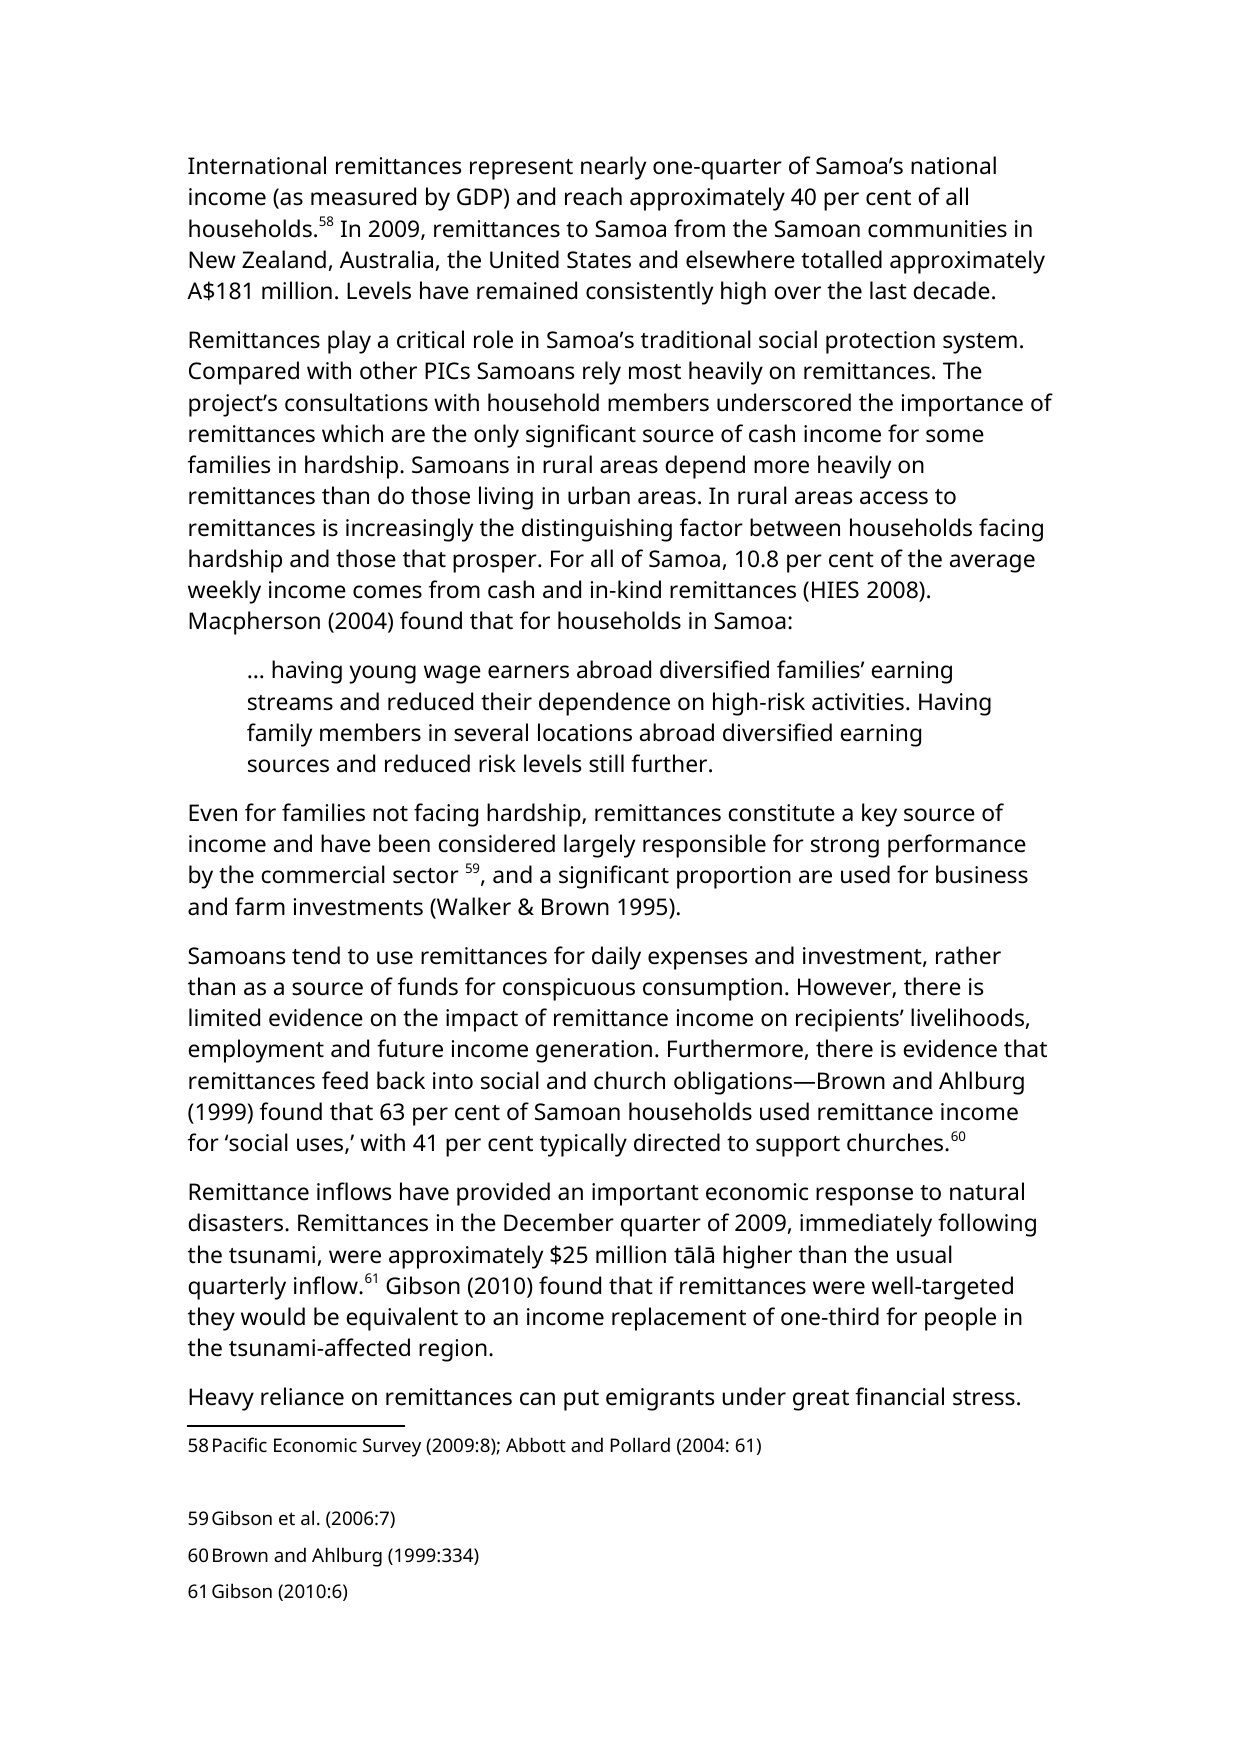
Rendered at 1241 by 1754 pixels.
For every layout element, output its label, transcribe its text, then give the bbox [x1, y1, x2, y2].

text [187, 1381, 1053, 1412]
text International remittances represent nearly one-quarter of Samoa’s national income (as measured by GDP) and reach approximately 40 per cent of all households. In 2009, remittances to Samoa from the Samoan communities in New Zealand, Australia, the United States and elsewhere totalled approximately A$181 million. Levels have remained consistently high over the last decade. [187, 150, 1053, 306]
text Remittances play a critical role in Samoa’s traditional social protection system. Compared with other PICs Samoans rely most heavily on remittances. The project’s consultations with household members underscored the importance of remittances which are the only significant source of cash income for some families in hardship. Samoans in rural areas depend more heavily on remittances than do those living in urban areas. In rural areas access to remittances is increasingly the distinguishing factor between households facing hardship and those that prosper. For all of Samoa, 10.8 per cent of the average weekly income comes from cash and in-kind remittances (HIES 2008). Macpherson (2004) found that for households in Samoa: [187, 324, 1053, 636]
text Remittance inflows have provided an important economic response to natural disasters. Remittances in the December quarter of 2009, immediately following the tsunami, were approximately $25 million tālā higher than the usual quarterly inflow. Gibson (2010) found that if remittances were well-targeted they would be equivalent to an income replacement of one-third for people in the tsunami-affected region. [187, 1176, 1053, 1363]
text Even for families not facing hardship, remittances constitute a key source of income and have been considered largely responsible for strong performance by the commercial sector , and a significant proportion are used for business and farm investments (Walker & Brown 1995). [187, 797, 1053, 922]
text Samoans tend to use remittances for daily expenses and investment, rather than as a source of funds for conspicuous consumption. However, there is limited evidence on the impact of remittance income on recipients’ livelihoods, employment and future income generation. Furthermore, there is evidence that remittances feed back into social and church obligations—Brown and Ahlburg (1999) found that 63 per cent of Samoan households used remittance income for ‘social uses,’ with 41 per cent typically directed to support churches. [187, 939, 1053, 1158]
text … having young wage earners abroad diversified families’ earning streams and reduced their dependence on high-risk activities. Having family members in several locations abroad diversified earning sources and reduced risk levels still further. [247, 654, 994, 779]
